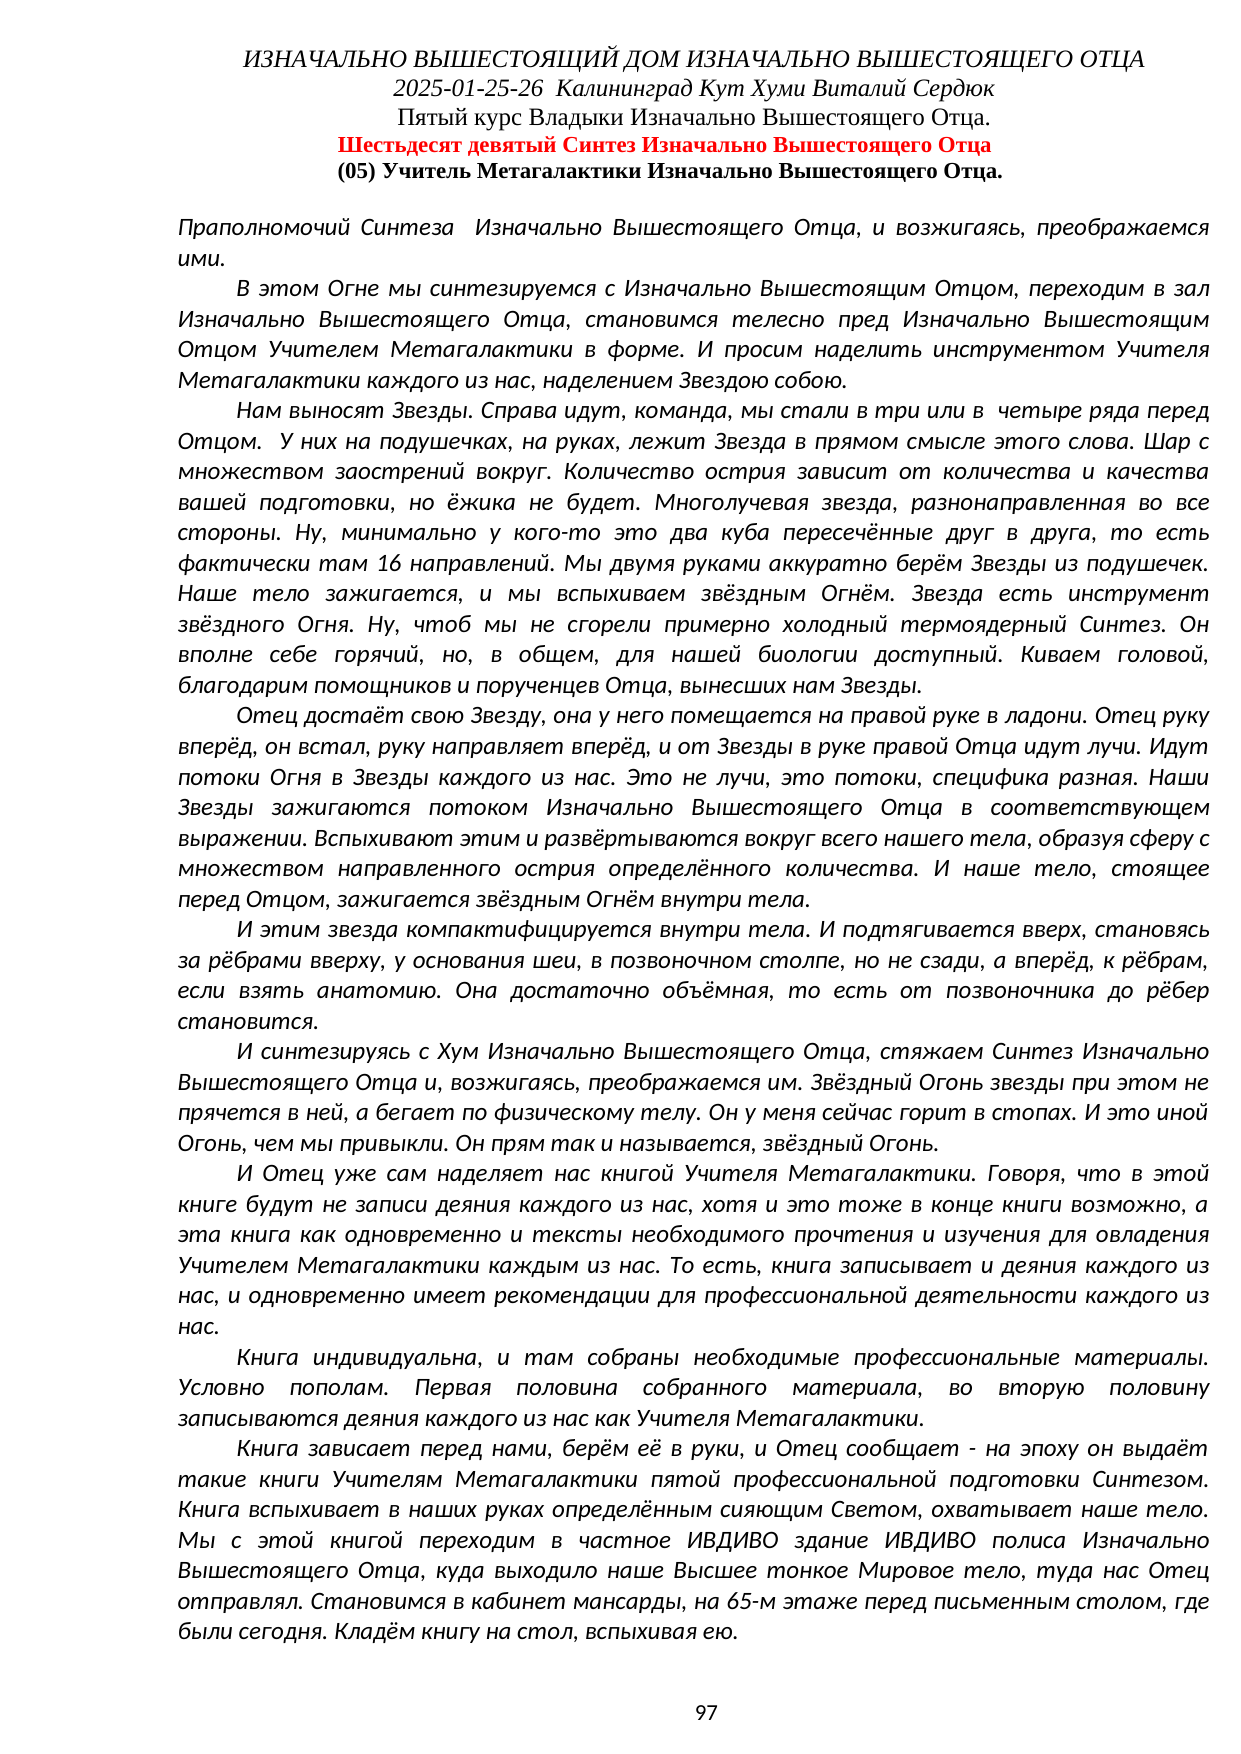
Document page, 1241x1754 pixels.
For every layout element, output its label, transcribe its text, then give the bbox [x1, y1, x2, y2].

text И этим звезда компактифицируется внутри тела. И подтягивается вверх, становясь за рёбрами вверху, у основания шеи, в позвоночном столпе, но не сзади, а вперёд, к рёбрам, если взять анатомию. Она достаточно объёмная, то есть от позвоночника до рёбер становится. [177, 913, 1211, 1035]
text Книга зависает перед нами, берём её в руки, и Отец сообщает - на эпоху он выдаёт такие книги Учителям Метагалактики пятой профессиональной подготовки Синтезом. Книга вспыхивает в наших руках определённым сияющим Светом, охватывает наше тело. Мы с этой книгой переходим в частное ИВДИВО здание ИВДИВО полиса Изначально Вышестоящего Отца, куда выходило наше Высшее тонкое Мировое тело, туда нас Отец отправлял. Становимся в кабинет мансарды, на 65-м этаже перед письменным столом, где были сегодня. Кладём книгу на стол, вспыхивая ею. [177, 1432, 1211, 1646]
text И синтезируясь с Хум Изначально Вышестоящего Отца, стяжаем Синтез Изначально Вышестоящего Отца и, возжигаясь, преображаемся им. Звёздный Огонь звезды при этом не прячется в ней, а бегает по физическому телу. Он у меня сейчас горит в стопах. И это иной Огонь, чем мы привыкли. Он прям так и называется, звёздный Огонь. [177, 1035, 1211, 1157]
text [177, 211, 1211, 272]
text Отец достаёт свою Звезду, она у него помещается на правой руке в ладони. Отец руку вперёд, он встал, руку направляет вперёд, и от Звезды в руке правой Отца идут лучи. Идут потоки Огня в Звезды каждого из нас. Это не лучи, это потоки, специфика разная. Наши Звезды зажигаются потоком Изначально Вышестоящего Отца в соответствующем выражении. Вспыхивают этим и развёртываются вокруг всего нашего тела, образуя сферу с множеством направленного острия определённого количества. И наше тело, стоящее перед Отцом, зажигается звёздным Огнём внутри тела. [177, 700, 1211, 913]
text Нам выносят Звезды. Справа идут, команда, мы стали в три или в четыре ряда перед Отцом. У них на подушечках, на руках, лежит Звезда в прямом смысле этого слова. Шар с множеством заострений вокруг. Количество острия зависит от количества и качества вашей подготовки, но ёжика не будет. Многолучевая звезда, разнонаправленная во все стороны. Ну, минимально у кого-то это два куба пересечённые друг в друга, то есть фактически там 16 направлений. Мы двумя руками аккуратно берём Звезды из подушечек. Наше тело зажигается, и мы вспыхиваем звёздным Огнём. Звезда есть инструмент звёздного Огня. Ну, чтоб мы не сгорели примерно холодный термоядерный Синтез. Он вполне себе горячий, но, в общем, для нашей биологии доступный. Киваем головой, благодарим помощников и порученцев Отца, вынесших нам Звезды. [177, 394, 1211, 700]
text И Отец уже сам наделяет нас книгой Учителя Метагалактики. Говоря, что в этой книге будут не записи деяния каждого из нас, хотя и это тоже в конце книги возможно, а эта книга как одновременно и тексты необходимого прочтения и изучения для овладения Учителем Метагалактики каждым из нас. То есть, книга записывает и деяния каждого из нас, и одновременно имеет рекомендации для профессиональной деятельности каждого из нас. [177, 1157, 1211, 1341]
text Книга индивидуальна, и там собраны необходимые профессиональные материалы. Условно пополам. Первая половина собранного материала, во вторую половину записываются деяния каждого из нас как Учителя Метагалактики. [177, 1341, 1211, 1432]
text В этом Огне мы синтезируемся с Изначально Вышестоящим Отцом, переходим в зал Изначально Вышестоящего Отца, становимся телесно пред Изначально Вышестоящим Отцом Учителем Метагалактики в форме. И просим наделить инструментом Учителя Метагалактики каждого из нас, наделением Звездою собою. [177, 272, 1211, 394]
